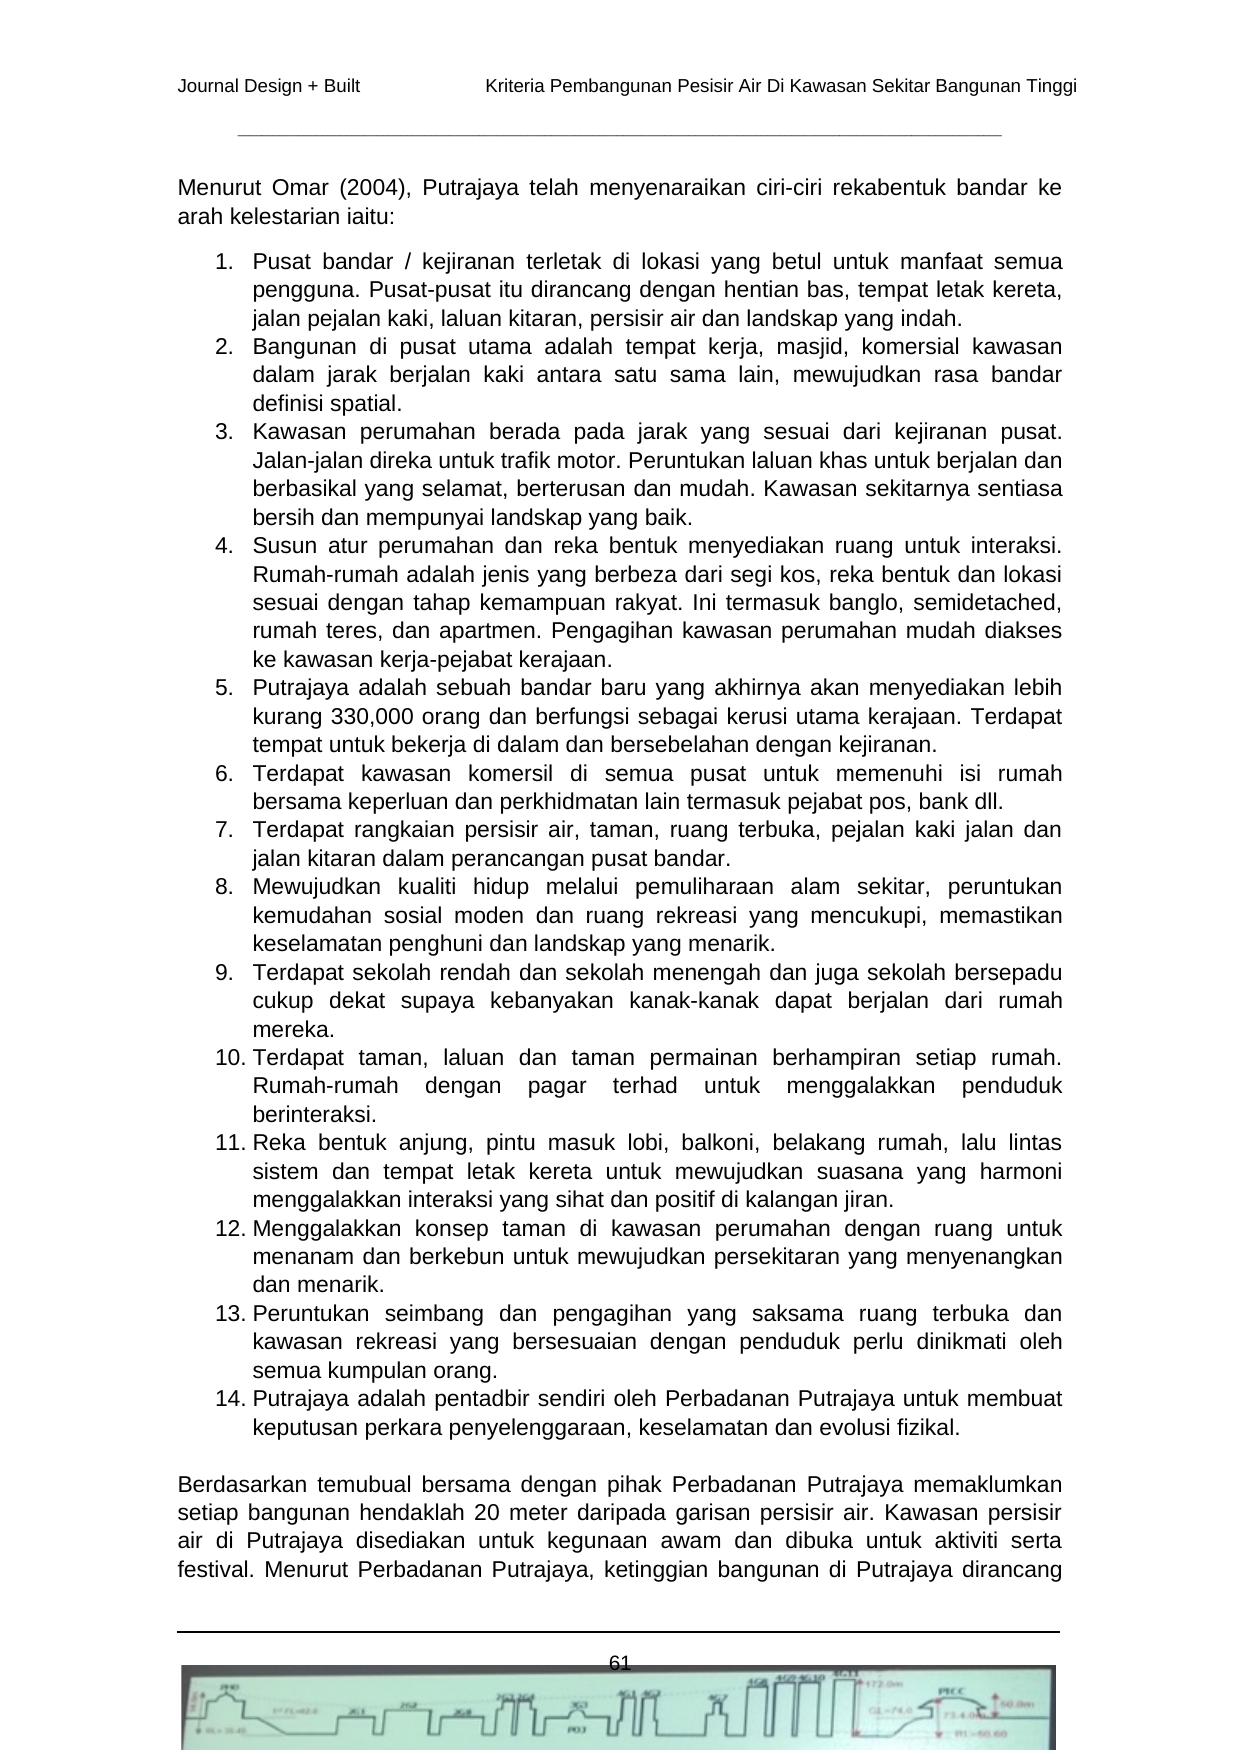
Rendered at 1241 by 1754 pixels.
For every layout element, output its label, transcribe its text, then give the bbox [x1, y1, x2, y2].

list Terdapat kawasan komersil di semua pusat untuk memenuhi isi rumah bersama keperluan dan perkhidmatan lain termasuk pejabat pos, bank dll. [215, 759, 1063, 814]
text Menurut Omar (2004), Putrajaya telah menyenaraikan ciri-ciri rekabentuk bandar ke arah kelestarian iaitu: [177, 174, 1063, 229]
list Terdapat sekolah rendah dan sekolah menengah dan juga sekolah bersepadu cukup dekat supaya kebanyakan kanak-kanak dapat berjalan dari rumah mereka. [215, 959, 1063, 1042]
list Putrajaya adalah sebuah bandar baru yang akhirnya akan menyediakan lebih kurang 330,000 orang dan berfungsi sebagai kerusi utama kerajaan. Terdapat tempat untuk bekerja di dalam dan bersebelahan dengan kejiranan. [215, 674, 1063, 757]
list Putrajaya adalah pentadbir sendiri oleh Perbadanan Putrajaya untuk membuat keputusan perkara penyelenggaraan, keselamatan dan evolusi fizikal. [215, 1385, 1063, 1440]
list Bangunan di pusat utama adalah tempat kerja, masjid, komersial kawasan dalam jarak berjalan kaki antara satu sama lain, mewujudkan rasa bandar definisi spatial. [215, 333, 1063, 416]
list Kawasan perumahan berada pada jarak yang sesuai dari kejiranan pusat. Jalan-jalan direka untuk trafik motor. Peruntukan laluan khas untuk berjalan dan berbasikal yang selamat, berterusan dan mudah. Kawasan sekitarnya sentiasa bersih dan mempunyai landskap yang baik. [215, 418, 1063, 530]
list Pusat bandar / kejiranan terletak di lokasi yang betul untuk manfaat semua pengguna. Pusat-pusat itu dirancang dengan hentian bas, tempat letak kereta, jalan pejalan kaki, laluan kitaran, persisir air dan landskap yang indah. [215, 248, 1063, 331]
list Terdapat rangkaian persisir air, taman, ruang terbuka, pejalan kaki jalan dan jalan kitaran dalam perancangan pusat bandar. [215, 816, 1063, 871]
list Susun atur perumahan dan reka bentuk menyediakan ruang untuk interaksi. Rumah-rumah adalah jenis yang berbeza dari segi kos, reka bentuk dan lokasi sesuai dengan tahap kemampuan rakyat. Ini termasuk banglo, semidetached, rumah teres, dan apartmen. Pengagihan kawasan perumahan mudah diakses ke kawasan kerja-pejabat kerajaan. [215, 532, 1063, 672]
list Terdapat taman, laluan dan taman permainan berhampiran setiap rumah. Rumah-rumah dengan pagar terhad untuk menggalakkan penduduk berinteraksi. [215, 1044, 1063, 1127]
list Mewujudkan kualiti hidup melalui pemuliharaan alam sekitar, peruntukan kemudahan sosial moden dan ruang rekreasi yang mencukupi, memastikan keselamatan penghuni dan landskap yang menarik. [215, 873, 1063, 957]
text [177, 1471, 1063, 1582]
list Peruntukan seimbang dan pengagihan yang saksama ruang terbuka dan kawasan rekreasi yang bersesuaian dengan penduduk perlu dinikmati oleh semua kumpulan orang. [215, 1300, 1063, 1383]
list Reka bentuk anjung, pintu masuk lobi, balkoni, belakang rumah, lalu lintas sistem dan tempat letak kereta untuk mewujudkan suasana yang harmoni menggalakkan interaksi yang sihat dan positif di kalangan jiran. [215, 1129, 1063, 1212]
picture [181, 1665, 1056, 1750]
list Menggalakkan konsep taman di kawasan perumahan dengan ruang untuk menanam dan berkebun untuk mewujudkan persekitaran yang menyenangkan dan menarik. [215, 1214, 1063, 1298]
